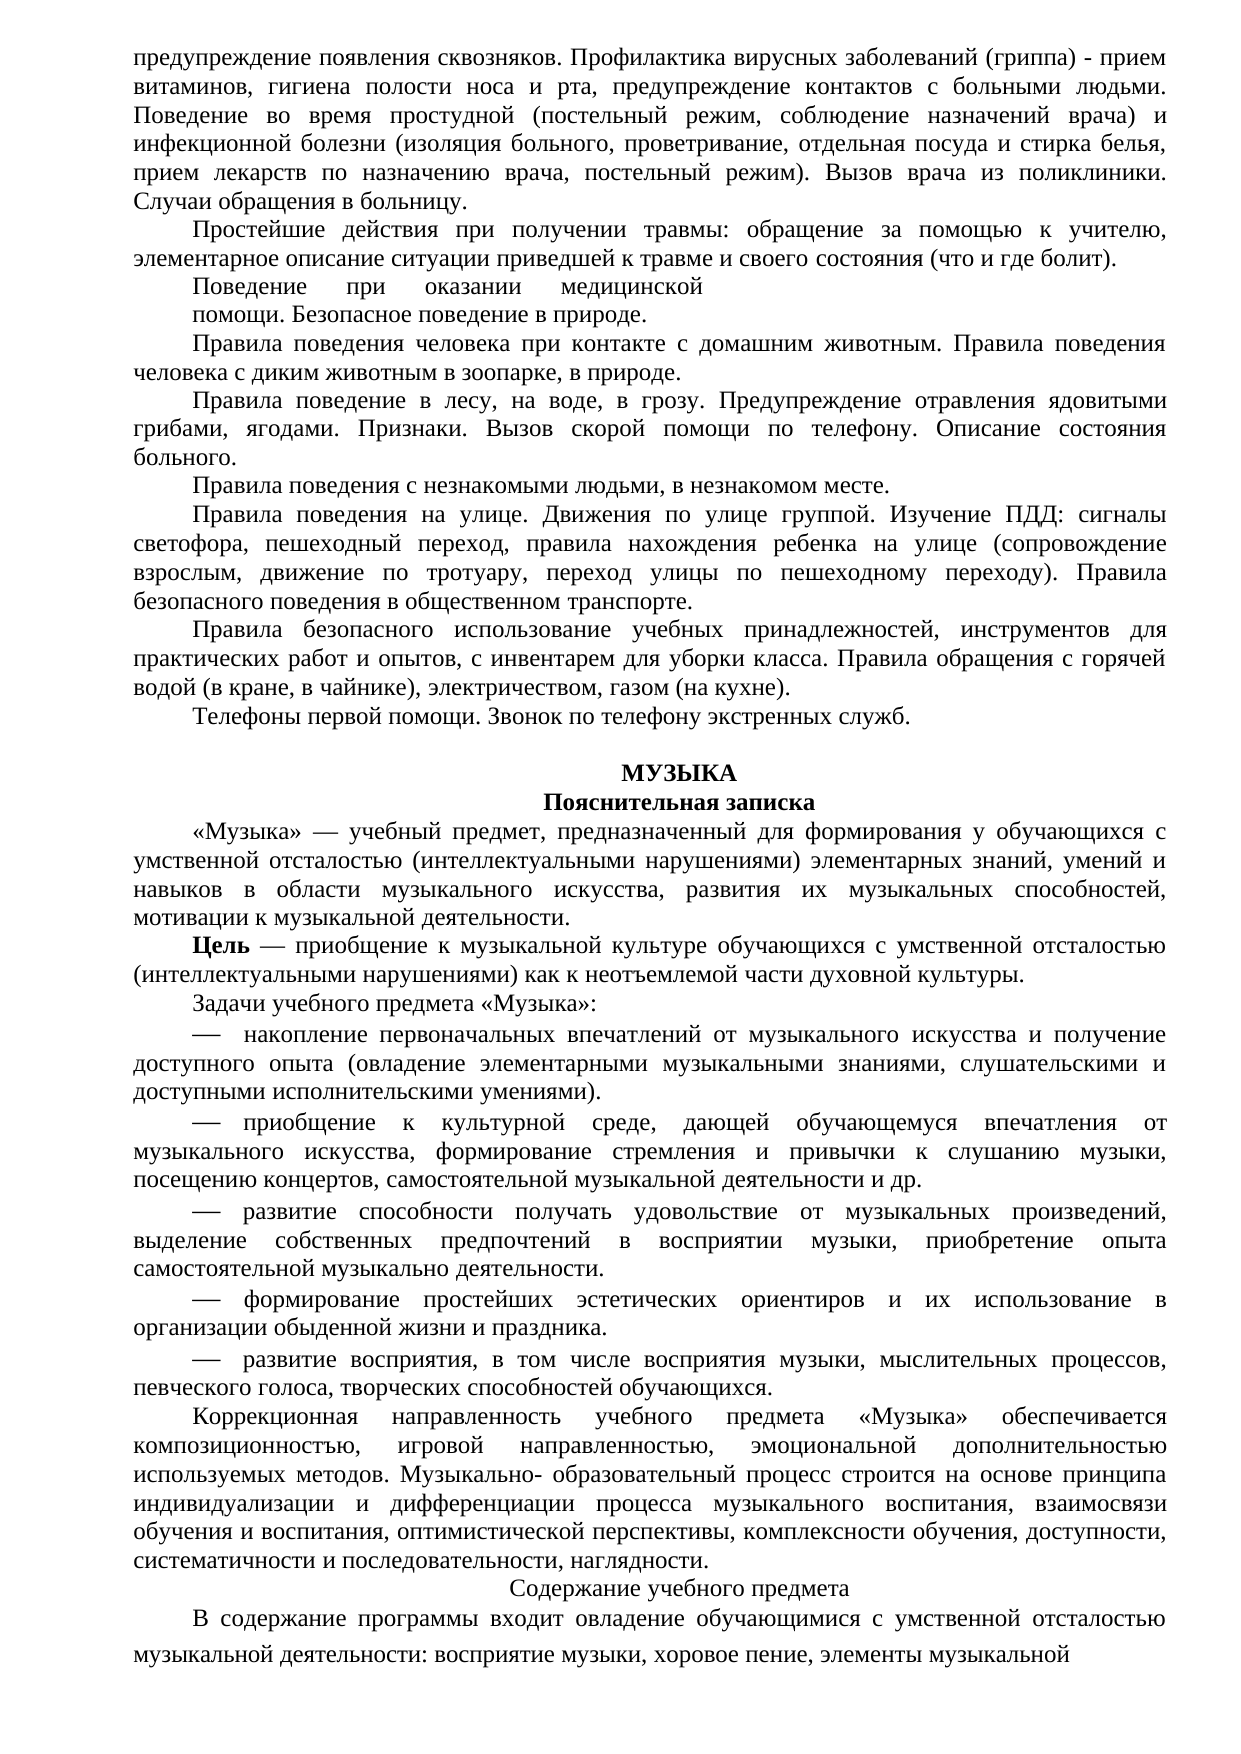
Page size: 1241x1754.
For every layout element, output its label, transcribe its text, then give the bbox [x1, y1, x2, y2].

text Правила поведения на улице. Движения по улице группой. Изучение ПДД: сигналы светофора, пешеходный переход, правила нахождения ребенка на улице (сопровождение взрослым, движение по тротуару, переход улицы по пешеходному переходу). Правила безопасного поведения в общественном транспорте. [133, 499, 1167, 614]
text Правила поведения человека при контакте с домашним животным. Правила поведения человека с диким животным в зоопарке, в природе. [133, 329, 1167, 385]
text Цель — приобщение к музыкальной культуре обучающихся с умственной отсталостью (интеллектуальными нарушениями) как к неотъемлемой части духовной культуры. [133, 931, 1167, 988]
list формирование простейших эстетических ориентиров и их использование в организации обыденной жизни и праздника. [133, 1282, 1167, 1341]
list развитие восприятия, в том числе восприятия музыки, мыслительных процессов, певческого голоса, творческих способностей обучающихся. [133, 1342, 1167, 1401]
text Правила поведения с незнакомыми людьми, в незнакомом месте. [192, 471, 1215, 499]
list приобщение к культурной среде, дающей обучающемуся впечатления от музыкального искусства, формирование стремления и привычки к слушанию музыки, посещению концертов, самостоятельной музыкальной деятельности и др. [133, 1105, 1167, 1193]
text Простейшие действия при получении травмы: обращение за помощью к учителю, элементарное описание ситуации приведшей к травме и своего состояния (что и где болит). [133, 215, 1167, 271]
text Содержание учебного предмета [509, 1574, 1215, 1603]
text Телефоны первой помощи. Звонок по телефону экстренных служб. [192, 701, 1215, 730]
text Коррекционная направленность учебного предмета «Музыка» обеспечивается композиционностъю, игровой направленностью, эмоциональной дополнительностью используемых методов. Музыкально- образовательный процесс строится на основе принципа индивидуализации и дифференциации процесса музыкального воспитания, взаимосвязи обучения и воспитания, оптимистической перспективы, комплексности обучения, доступности, систематичности и последовательности, наглядности. [133, 1401, 1167, 1574]
text Поведение при оказании медицинской помощи. Безопасное поведение в природе. [192, 272, 703, 328]
list накопление первоначальных впечатлений от музыкального искусства и получение доступного опыта (овладение элементарными музыкальными знаниями, слушательскими и доступными исполнительскими умениями). [133, 1017, 1166, 1105]
text Задачи учебного предмета «Музыка»: [192, 988, 1215, 1017]
text Правила безопасного использование учебных принадлежностей, инструментов для практических работ и опытов, с инвентарем для уборки класса. Правила обращения с горячей водой (в кране, в чайнике), электричеством, газом (на кухне). [133, 614, 1167, 701]
list развитие способности получать удовольствие от музыкальных произведений, выделение собственных предпочтений в восприятии музыки, приобретение опыта самостоятельной музыкально деятельности. [133, 1194, 1167, 1282]
text предупреждение появления сквозняков. Профилактика вирусных заболеваний (гриппа) - прием витаминов, гигиена полости носа и рта, предупреждение контактов с больными людьми. Поведение во время простудной (постельный режим, соблюдение назначений врача) и инфекционной болезни (изоляция больного, проветривание, отдельная посуда и стирка белья, прием лекарств по назначению врача, постельный режим). Вызов врача из поликлиники. Случаи обращения в больницу. [133, 42, 1167, 215]
subtitle МУЗЫКА [190, 759, 1168, 788]
text Пояснительная записка [543, 788, 1215, 816]
text Правила поведение в лесу, на воде, в грозу. Предупреждение отравления ядовитыми грибами, ягодами. Признаки. Вызов скорой помощи по телефону. Описание состояния больного. [133, 386, 1167, 470]
text «Музыка» — учебный предмет, предназначенный для формирования у обучающихся с умственной отсталостью (интеллектуальными нарушениями) элементарных знаний, умений и навыков в области музыкального искусства, развития их музыкальных способностей, мотивации к музыкальной деятельности. [133, 816, 1167, 931]
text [133, 1603, 1167, 1631]
